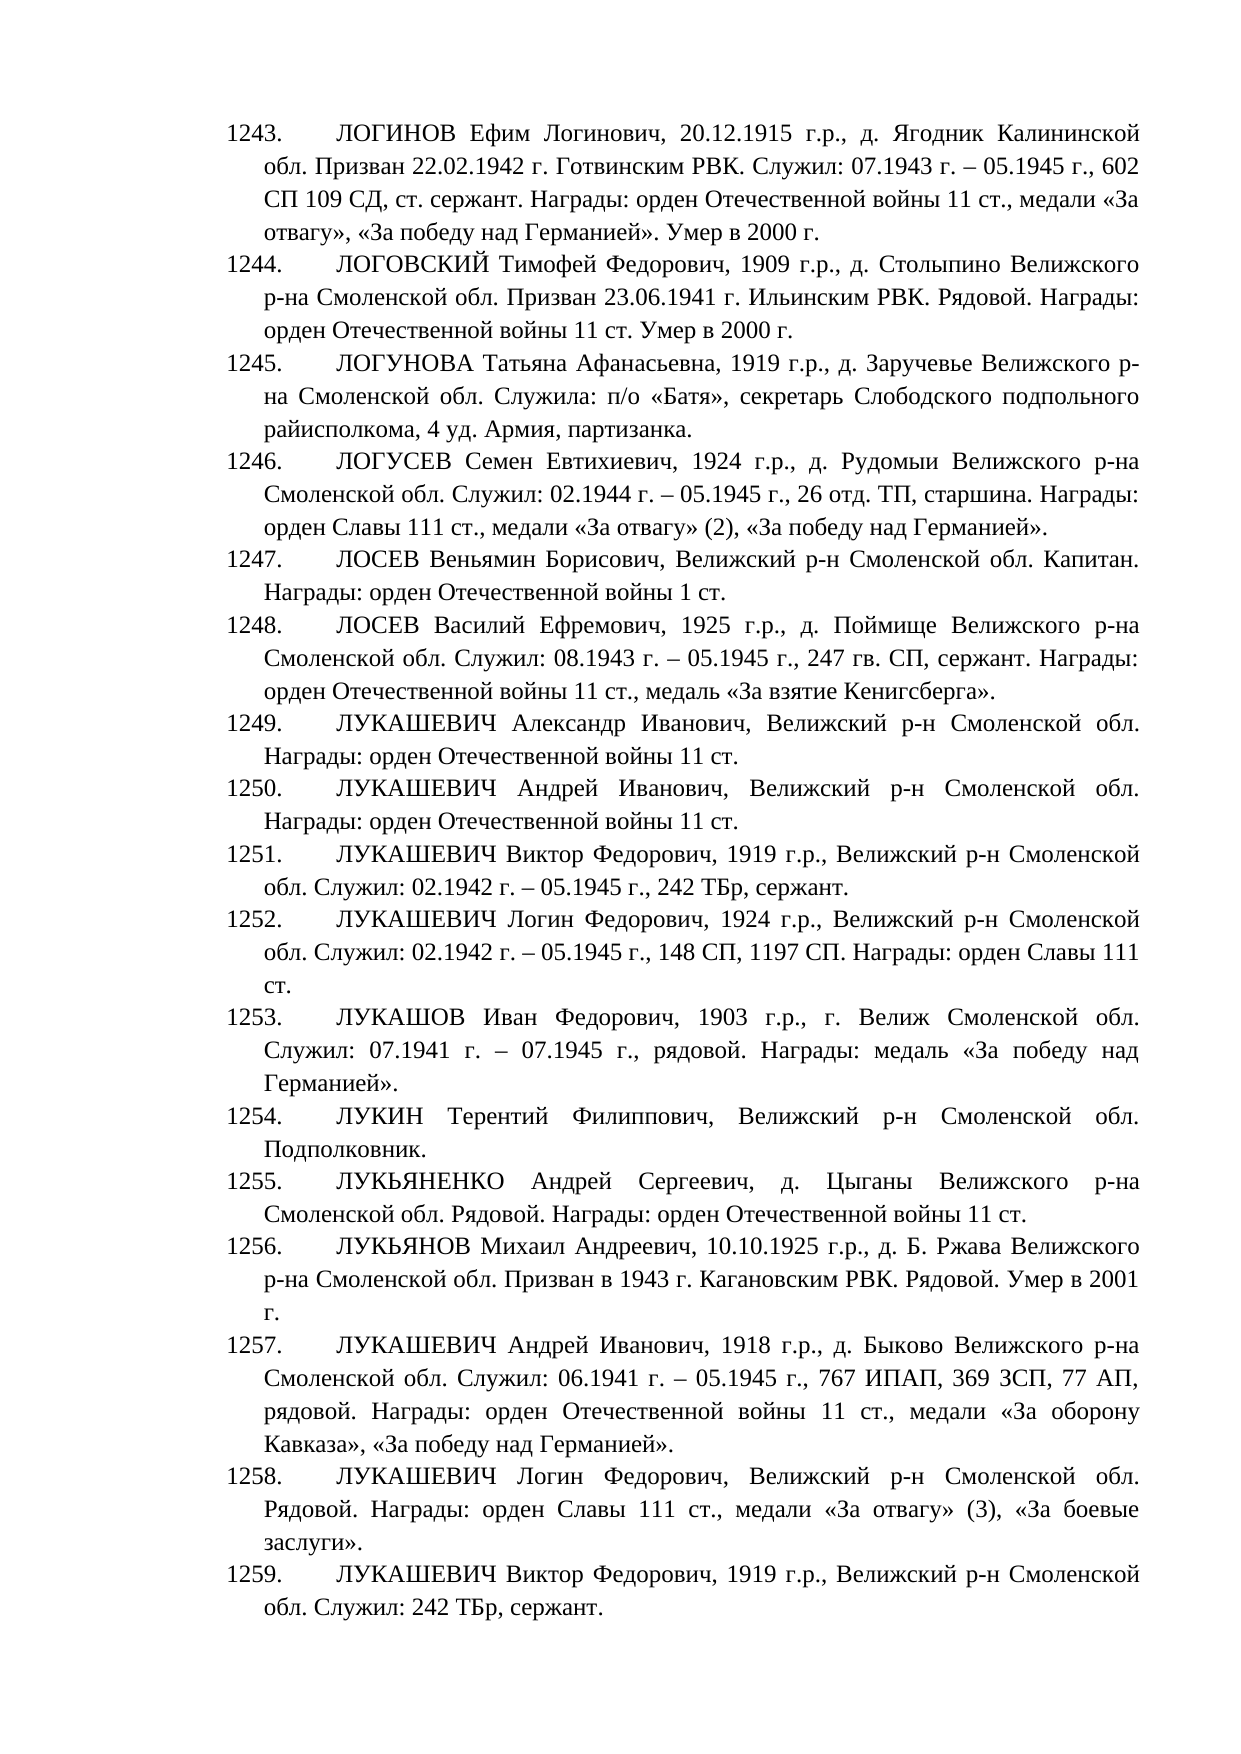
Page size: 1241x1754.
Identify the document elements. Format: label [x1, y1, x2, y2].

table_cell [166, 118, 1163, 1625]
